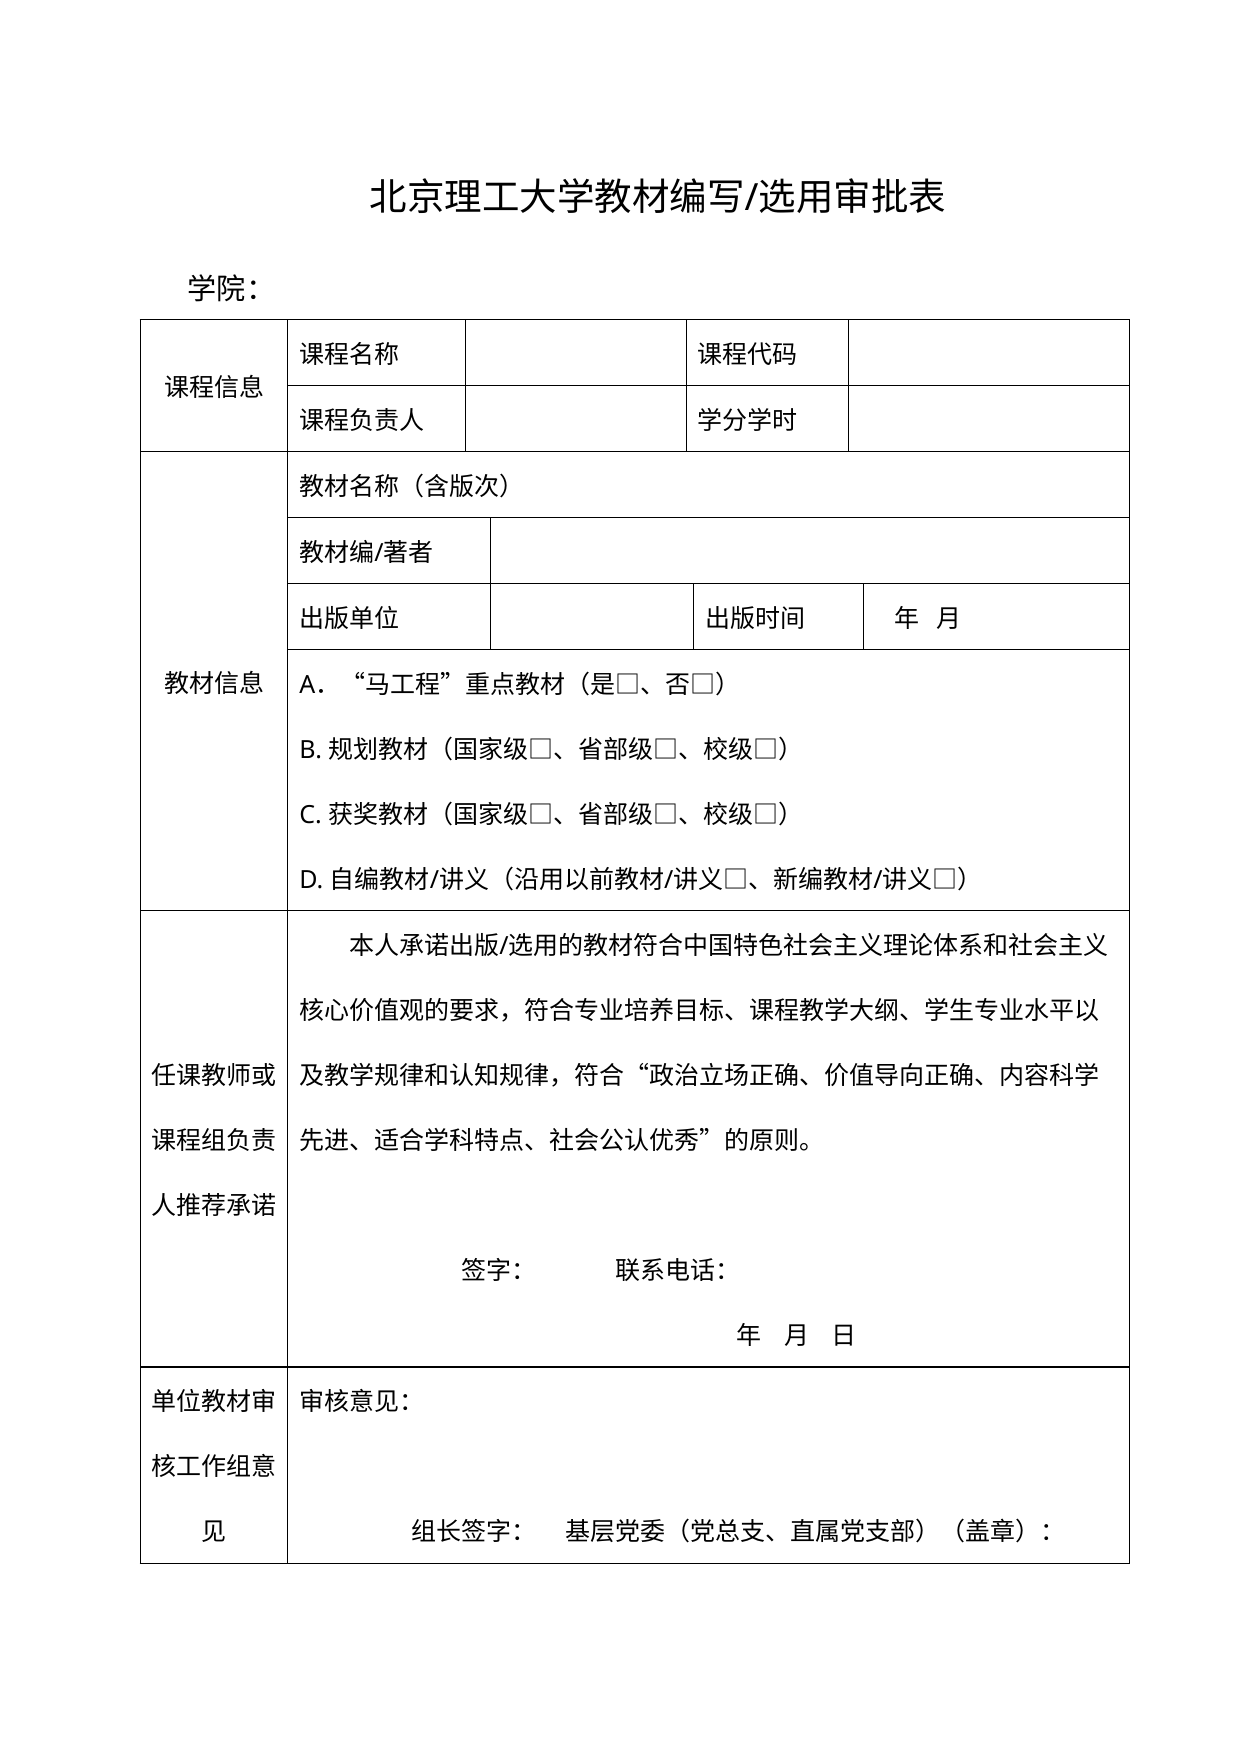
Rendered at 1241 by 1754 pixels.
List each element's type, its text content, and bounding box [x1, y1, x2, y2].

text 学院： [187, 254, 1053, 319]
table_header [849, 320, 1129, 385]
table_header 课程名称 [288, 320, 465, 385]
table_header [466, 320, 686, 385]
table_cell 教材信息 [141, 452, 287, 910]
table_cell 出版时间 [694, 584, 863, 649]
text 北京理工大学教材编写/选用审批表 [187, 162, 1053, 227]
table_cell [491, 584, 693, 649]
table_cell 课程负责人 [288, 386, 465, 451]
table_cell 教材编/著者 [288, 518, 490, 583]
table_cell 单位教材审核工作组意见 [141, 1368, 287, 1562]
table_cell 教材名称（含版次） [288, 452, 1129, 517]
table_cell [491, 518, 1129, 583]
table_cell [849, 386, 1129, 451]
table_cell A．“马工程”重点教材（是□、否□） B. 规划教材（国家级□、省部级□、校级□） C. 获奖教材（国家级□、省部级□、校级□） D. 自编教材/讲义（沿用以前教材/讲义□、新编教材/讲义□） [288, 650, 1129, 910]
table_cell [288, 1368, 1129, 1562]
table_cell 年 月 [864, 584, 1129, 649]
table_cell 出版单位 [288, 584, 490, 649]
table_cell 本人承诺出版/选用的教材符合中国特色社会主义理论体系和社会主义核心价值观的要求，符合专业培养目标、课程教学大纲、学生专业水平以及教学规律和认知规律，符合“政治立场正确、价值导向正确、内容科学先进、适合学科特点、社会公认优秀”的原则。 签字： 联系电话： 年 月 日 [288, 911, 1129, 1366]
table_cell [466, 386, 686, 451]
table_cell 学分学时 [687, 386, 848, 451]
table_header 课程信息 [141, 320, 287, 451]
table_cell 任课教师或课程组负责人推荐承诺 [141, 911, 287, 1366]
table_header 课程代码 [687, 320, 848, 385]
